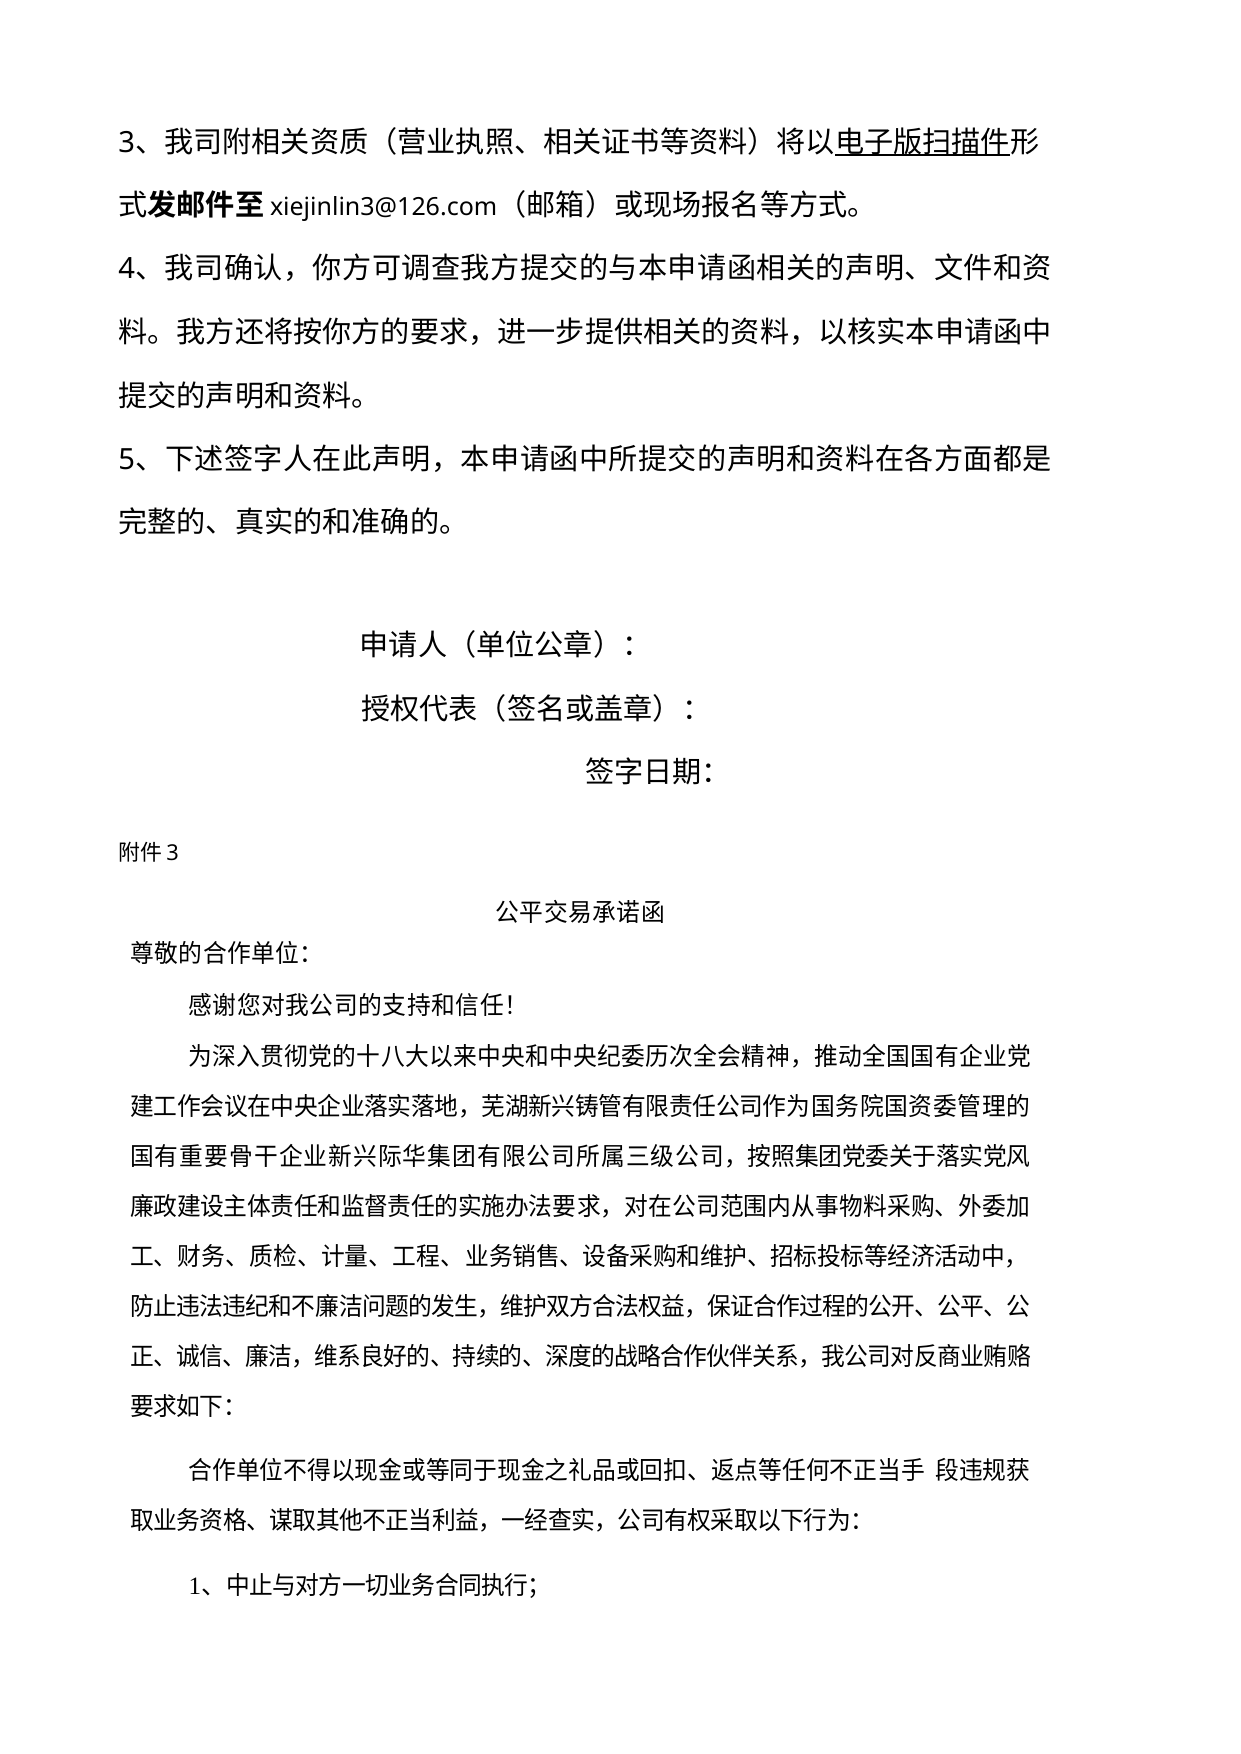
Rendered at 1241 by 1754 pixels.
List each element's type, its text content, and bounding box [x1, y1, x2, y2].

text 尊敬的合作单位： [130, 934, 1052, 970]
list 中止与对方一切业务合同执行； [130, 1565, 1031, 1601]
text 感谢您对我公司的支持和信任！ [188, 985, 1052, 1021]
text 合作单位不得以现金或等同于现金之礼品或回扣、返点等任何不正当手 段违规获取业务资格、谋取其他不正当利益，一经查实，公司有权采取以下行为： [130, 1451, 1031, 1537]
text 授权代表（签名或盖章）： [118, 685, 1052, 728]
text 5、下述签字人在此声明，本申请函中所提交的声明和资料在各方面都是完整的、真实的和准确的。 [118, 436, 1052, 541]
text 附件3 [118, 812, 1042, 873]
text 申请人（单位公章）： [118, 622, 1052, 664]
text 公平交易承诺函 [118, 873, 1042, 934]
text 4、我司确认，你方可调查我方提交的与本申请函相关的声明、文件和资料。我方还将按你方的要求，进一步提供相关的资料，以核实本申请函中提交的声明和资料。 [118, 245, 1052, 414]
text 为深入贯彻党的十八大以来中央和中央纪委历次全会精神，推动全国国有企业党建工作会议在中央企业落实落地，芜湖新兴铸管有限责任公司作为国务院国资委管理的国有重要骨干企业新兴际华集团有限公司所属三级公司，按照集团党委关于落实党风廉政建设主体责任和监督责任的实施办法要求，对在公司范围内从事物料采购、外委加工、财务、质检、计量、工程、业务销售、设备采购和维护、招标投标等经济活动中，防止违法违纪和不廉洁问题的发生，维护双方合法权益，保证合作过程的公开、公平、公正、诚信、廉洁，维系良好的、持续的、深度的战略合作伙伴关系，我公司对反商业贿赂要求如下： [130, 1036, 1031, 1422]
text 签字日期： [118, 749, 1052, 791]
text 3、我司附相关资质（营业执照、相关证书等资料）将以电子版扫描件形式发邮件至xiejinlin3@126.com（邮箱）或现场报名等方式。 [118, 118, 1052, 224]
